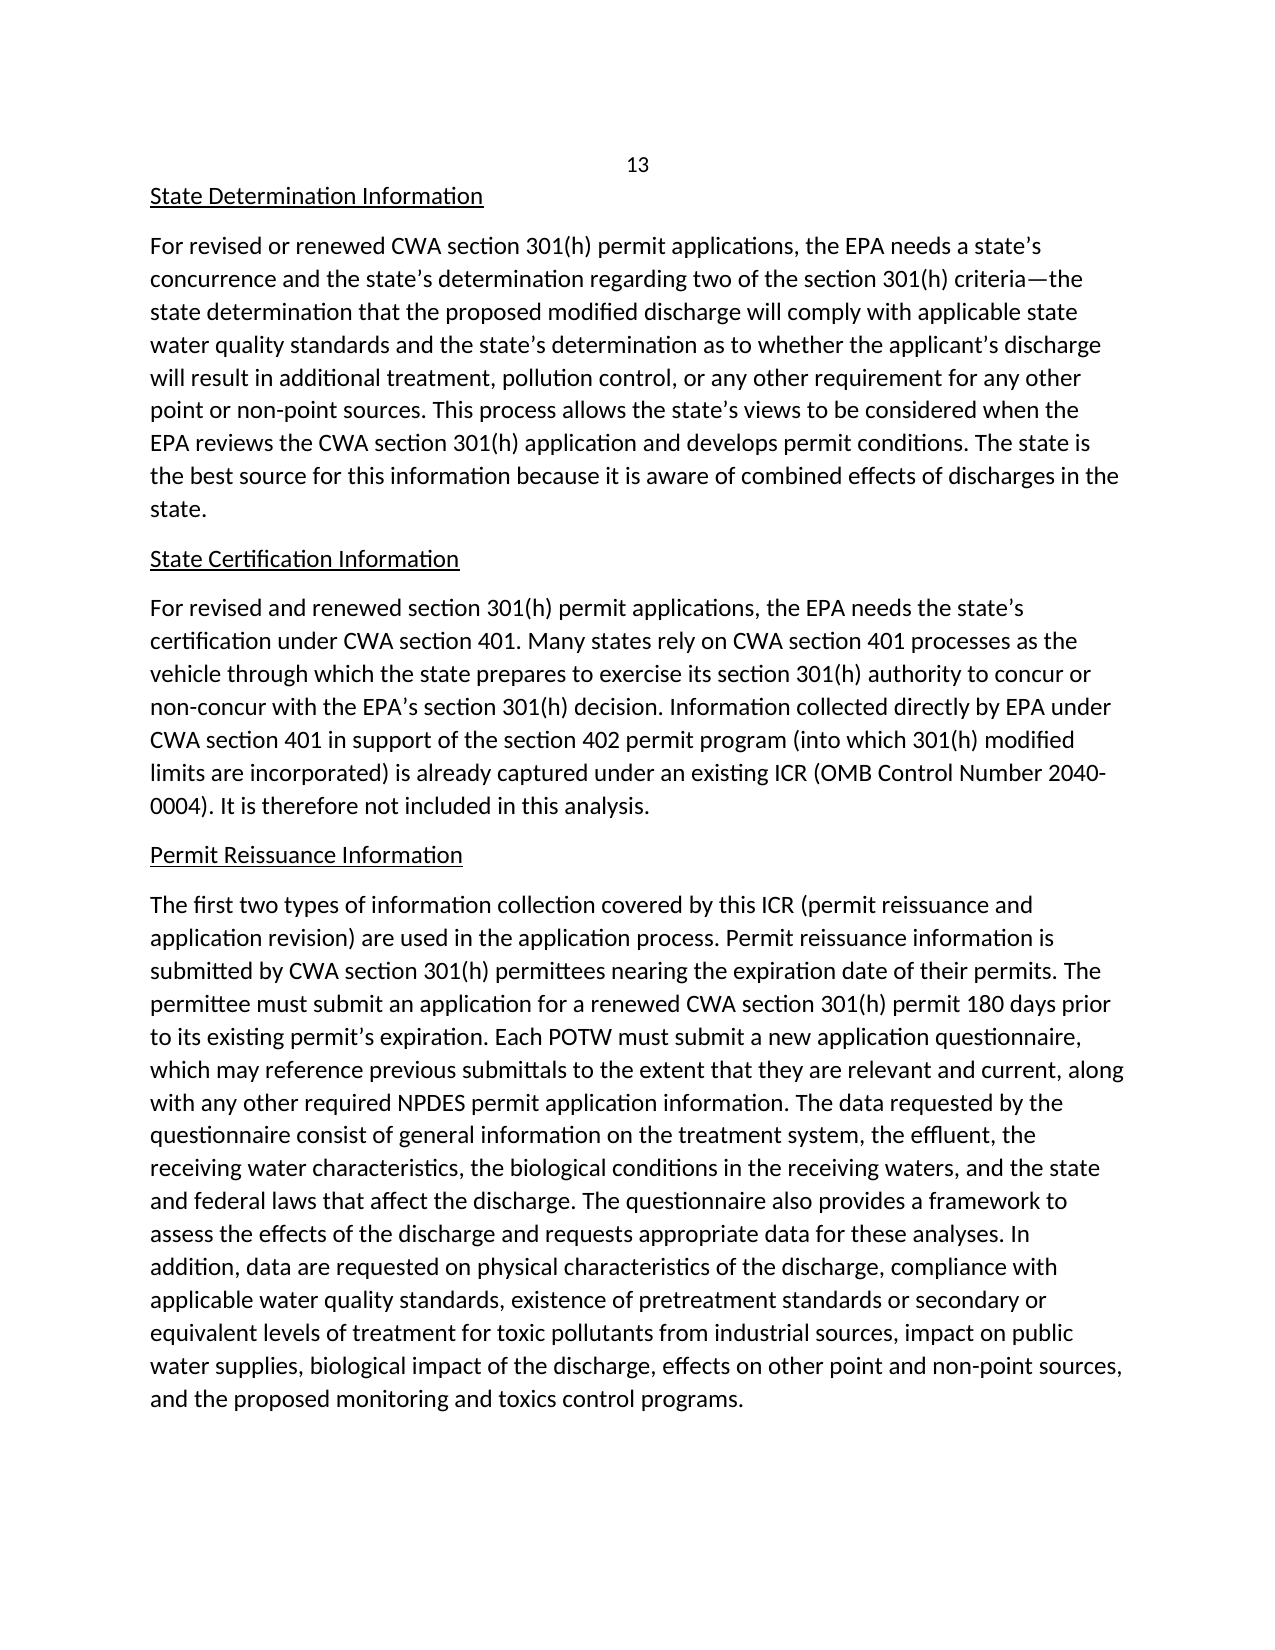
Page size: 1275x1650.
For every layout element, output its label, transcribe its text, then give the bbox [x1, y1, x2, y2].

text State Determination Information [150, 150, 1125, 211]
text The first two types of information collection covered by this ICR (permit reissuance and application revision) are used in the application process. Permit reissuance information is submitted by CWA section 301(h) permittees nearing the expiration date of their permits. The permittee must submit an application for a renewed CWA section 301(h) permit 180 days prior to its existing permit’s expiration. Each POTW must submit a new application questionnaire, which may reference previous submittals to the extent that they are relevant and current, along with any other required NPDES permit application information. The data requested by the questionnaire consist of general information on the treatment system, the effluent, the receiving water characteristics, the biological conditions in the receiving waters, and the state and federal laws that affect the discharge. The questionnaire also provides a framework to assess the effects of the discharge and requests appropriate data for these analyses. In addition, data are requested on physical characteristics of the discharge, compliance with applicable water quality standards, existence of pretreatment standards or secondary or equivalent levels of treatment for toxic pollutants from industrial sources, impact on public water supplies, biological impact of the discharge, effects on other point and non-point sources, and the proposed monitoring and toxics control programs. [150, 889, 1125, 1413]
text State Certification Information [150, 543, 1125, 573]
text For revised or renewed CWA section 301(h) permit applications, the EPA needs a state’s concurrence and the state’s determination regarding two of the section 301(h) criteria—the state determination that the proposed modified discharge will comply with applicable state water quality standards and the state’s determination as to whether the applicant’s discharge will result in additional treatment, pollution control, or any other requirement for any other point or non-point sources. This process allows the state’s views to be considered when the EPA reviews the CWA section 301(h) application and develops permit conditions. The state is the best source for this information because it is aware of combined effects of discharges in the state. [150, 230, 1125, 524]
text For revised and renewed section 301(h) permit applications, the EPA needs the state’s certification under CWA section 401. Many states rely on CWA section 401 processes as the vehicle through which the state prepares to exercise its section 301(h) authority to concur or non-concur with the EPA’s section 301(h) decision. Information collected directly by EPA under CWA section 401 in support of the section 402 permit program (into which 301(h) modified limits are incorporated) is already captured under an existing ICR (OMB Control Number 2040-0004). It is therefore not included in this analysis. [150, 592, 1125, 821]
text Permit Reissuance Information [150, 839, 1125, 870]
